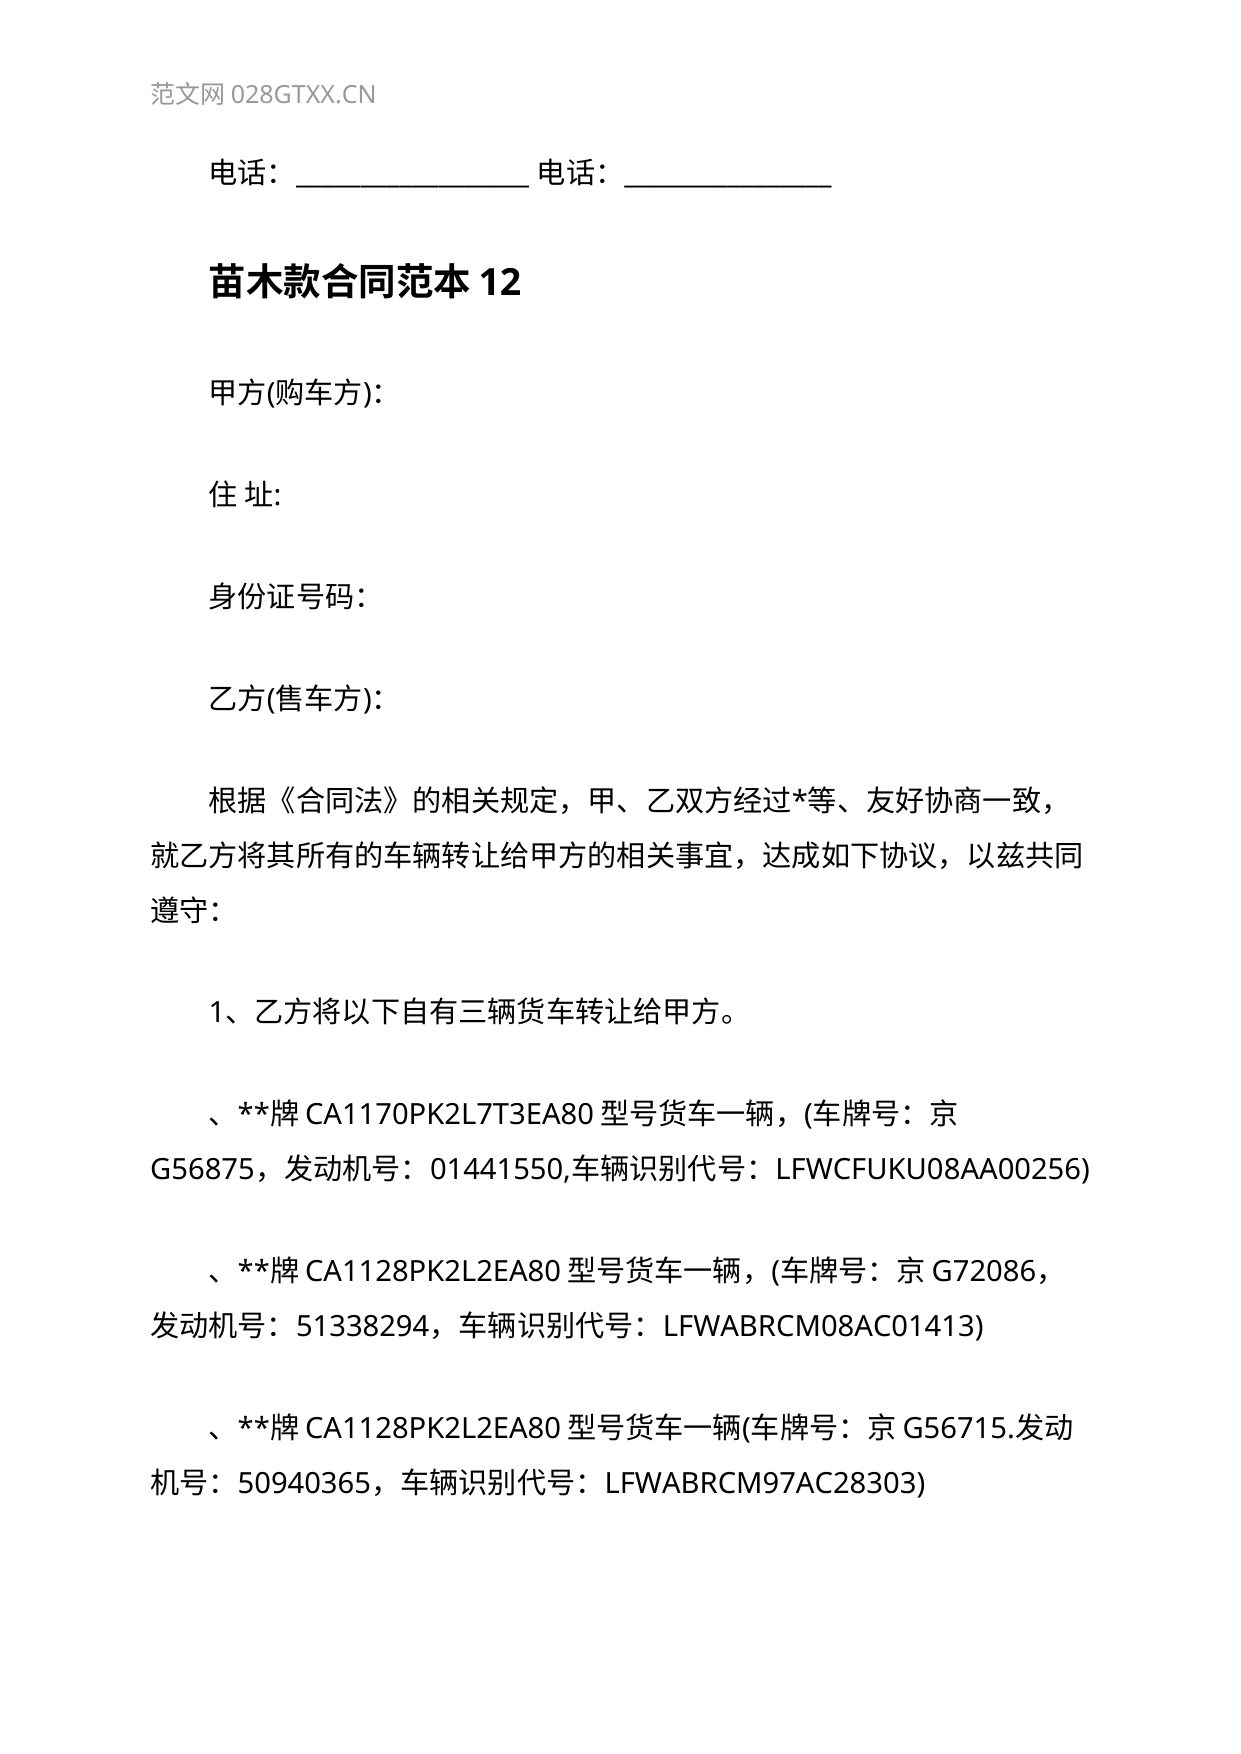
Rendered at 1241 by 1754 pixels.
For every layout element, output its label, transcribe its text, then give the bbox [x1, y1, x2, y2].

text 、**牌CA1128PK2L2EA80型号货车一辆，(车牌号：京G72086，发动机号：51338294，车辆识别代号：LFWABRCM08AC01413) [150, 1248, 1090, 1345]
text 身份证号码： [150, 573, 1090, 616]
text 乙方(售车方)： [150, 675, 1090, 718]
text 甲方(购车方)： [150, 369, 1090, 412]
text 、**牌CA1170PK2L7T3EA80型号货车一辆，(车牌号：京G56875，发动机号：01441550,车辆识别代号：LFWCFUKU08AA00256) [150, 1091, 1090, 1188]
text 苗木款合同范本12 [150, 252, 1090, 306]
text 根据《合同法》的相关规定，甲、乙双方经过*等、友好协商一致，就乙方将其所有的车辆转让给甲方的相关事宜，达成如下协议，以兹共同遵守： [150, 777, 1090, 929]
text 1、乙方将以下自有三辆货车转让给甲方。 [150, 989, 1090, 1031]
text 电话：__________________ 电话：________________ [150, 150, 1090, 192]
text 、**牌CA1128PK2L2EA80型号货车一辆(车牌号：京G56715.发动机号：50940365，车辆识别代号：LFWABRCM97AC28303) [150, 1405, 1090, 1502]
text 住 址: [150, 472, 1090, 514]
